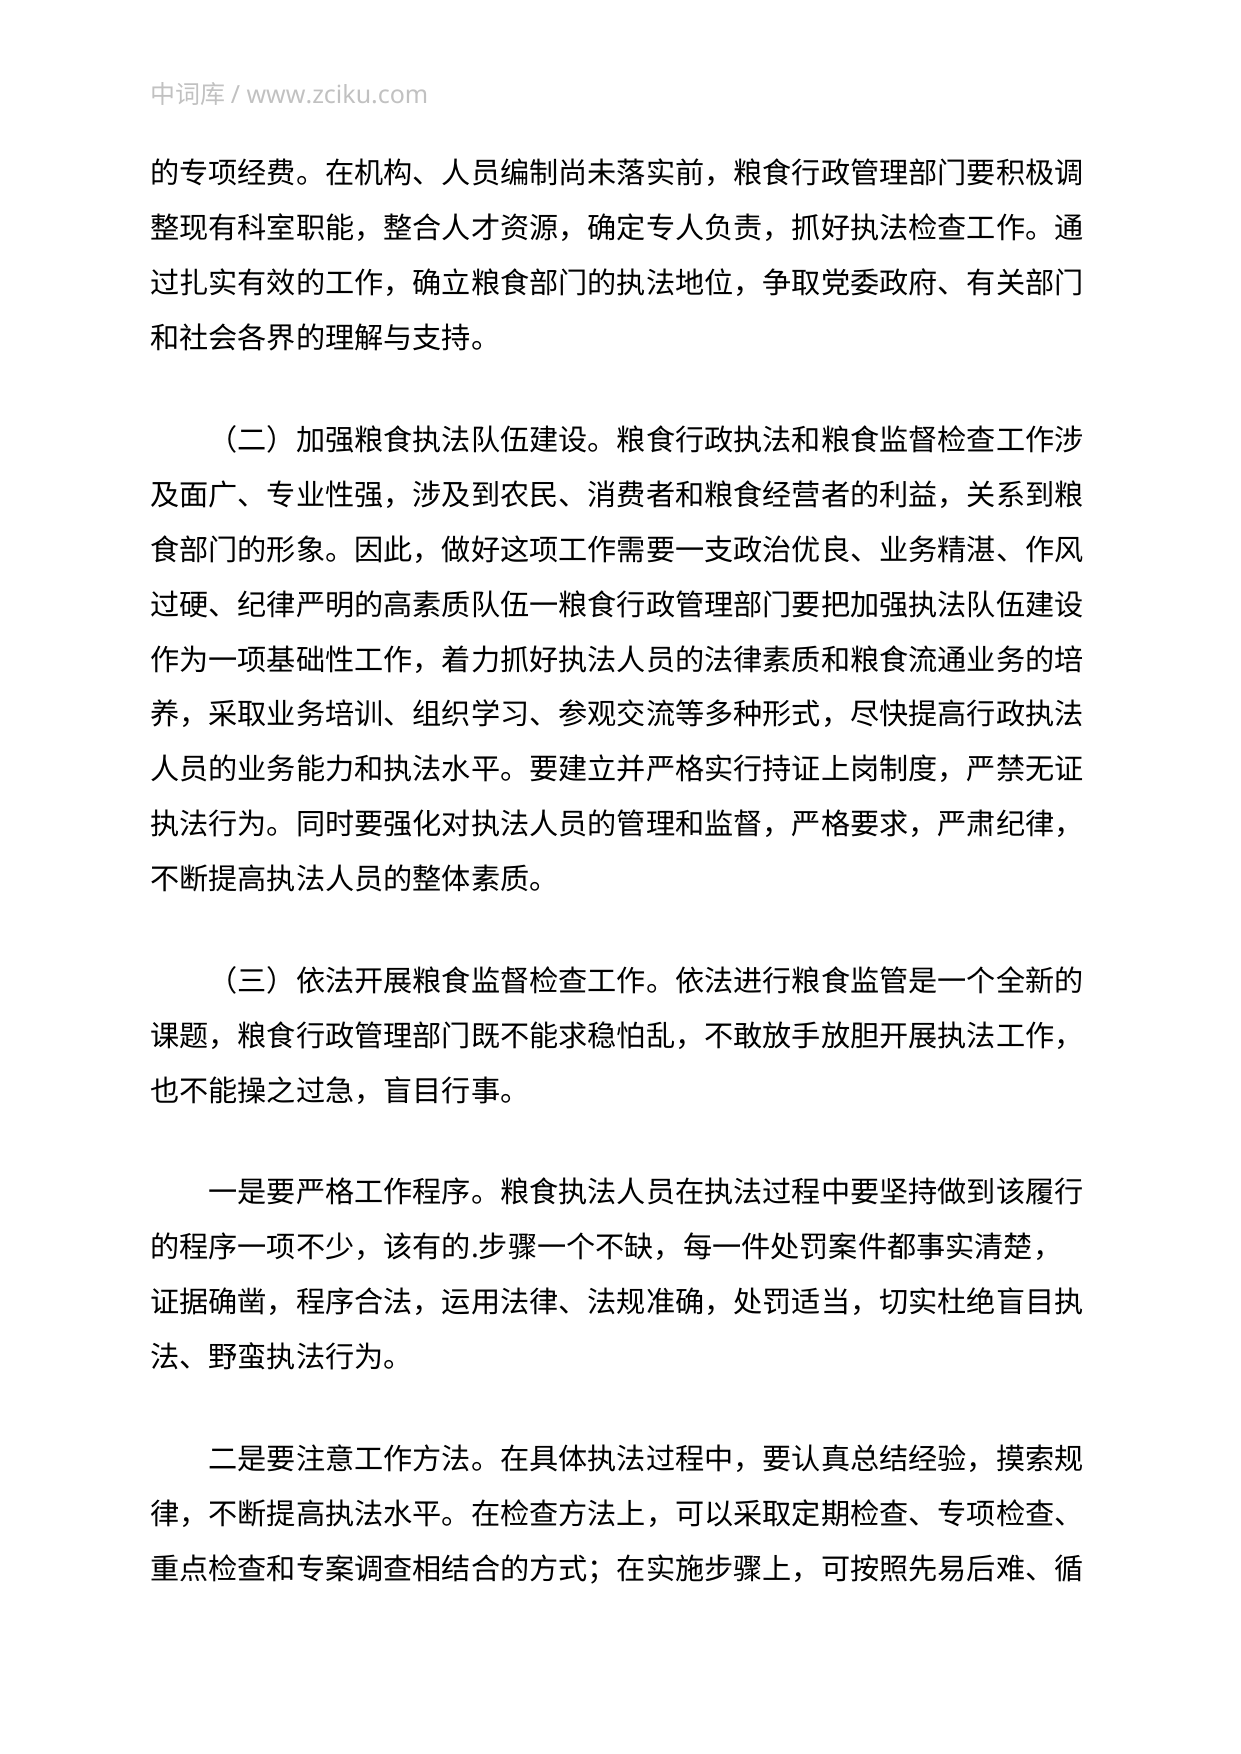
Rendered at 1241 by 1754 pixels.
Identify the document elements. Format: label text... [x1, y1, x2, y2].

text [150, 1436, 1090, 1588]
text （二）加强粮食执法队伍建设。粮食行政执法和粮食监督检查工作涉及面广、专业性强，涉及到农民、消费者和粮食经营者的利益，关系到粮食部门的形象。因此，做好这项工作需要一支政治优良、业务精湛、作风过硬、纪律严明的高素质队伍一粮食行政管理部门要把加强执法队伍建设作为一项基础性工作，着力抓好执法人员的法律素质和粮食流通业务的培养，采取业务培训、组织学习、参观交流等多种形式，尽快提高行政执法人员的业务能力和执法水平。要建立并严格实行持证上岗制度，严禁无证执法行为。同时要强化对执法人员的管理和监督，严格要求，严肃纪律，不断提高执法人员的整体素质。 [150, 416, 1090, 898]
text （三）依法开展粮食监督检查工作。依法进行粮食监管是一个全新的课题，粮食行政管理部门既不能求稳怕乱，不敢放手放胆开展执法工作，也不能操之过急，盲目行事。 [150, 957, 1090, 1109]
text 一是要严格工作程序。粮食执法人员在执法过程中要坚持做到该履行的程序一项不少，该有的.步骤一个不缺，每一件处罚案件都事实清楚，证据确凿，程序合法，运用法律、法规准确，处罚适当，切实杜绝盲目执法、野蛮执法行为。 [150, 1169, 1090, 1376]
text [150, 150, 1090, 357]
